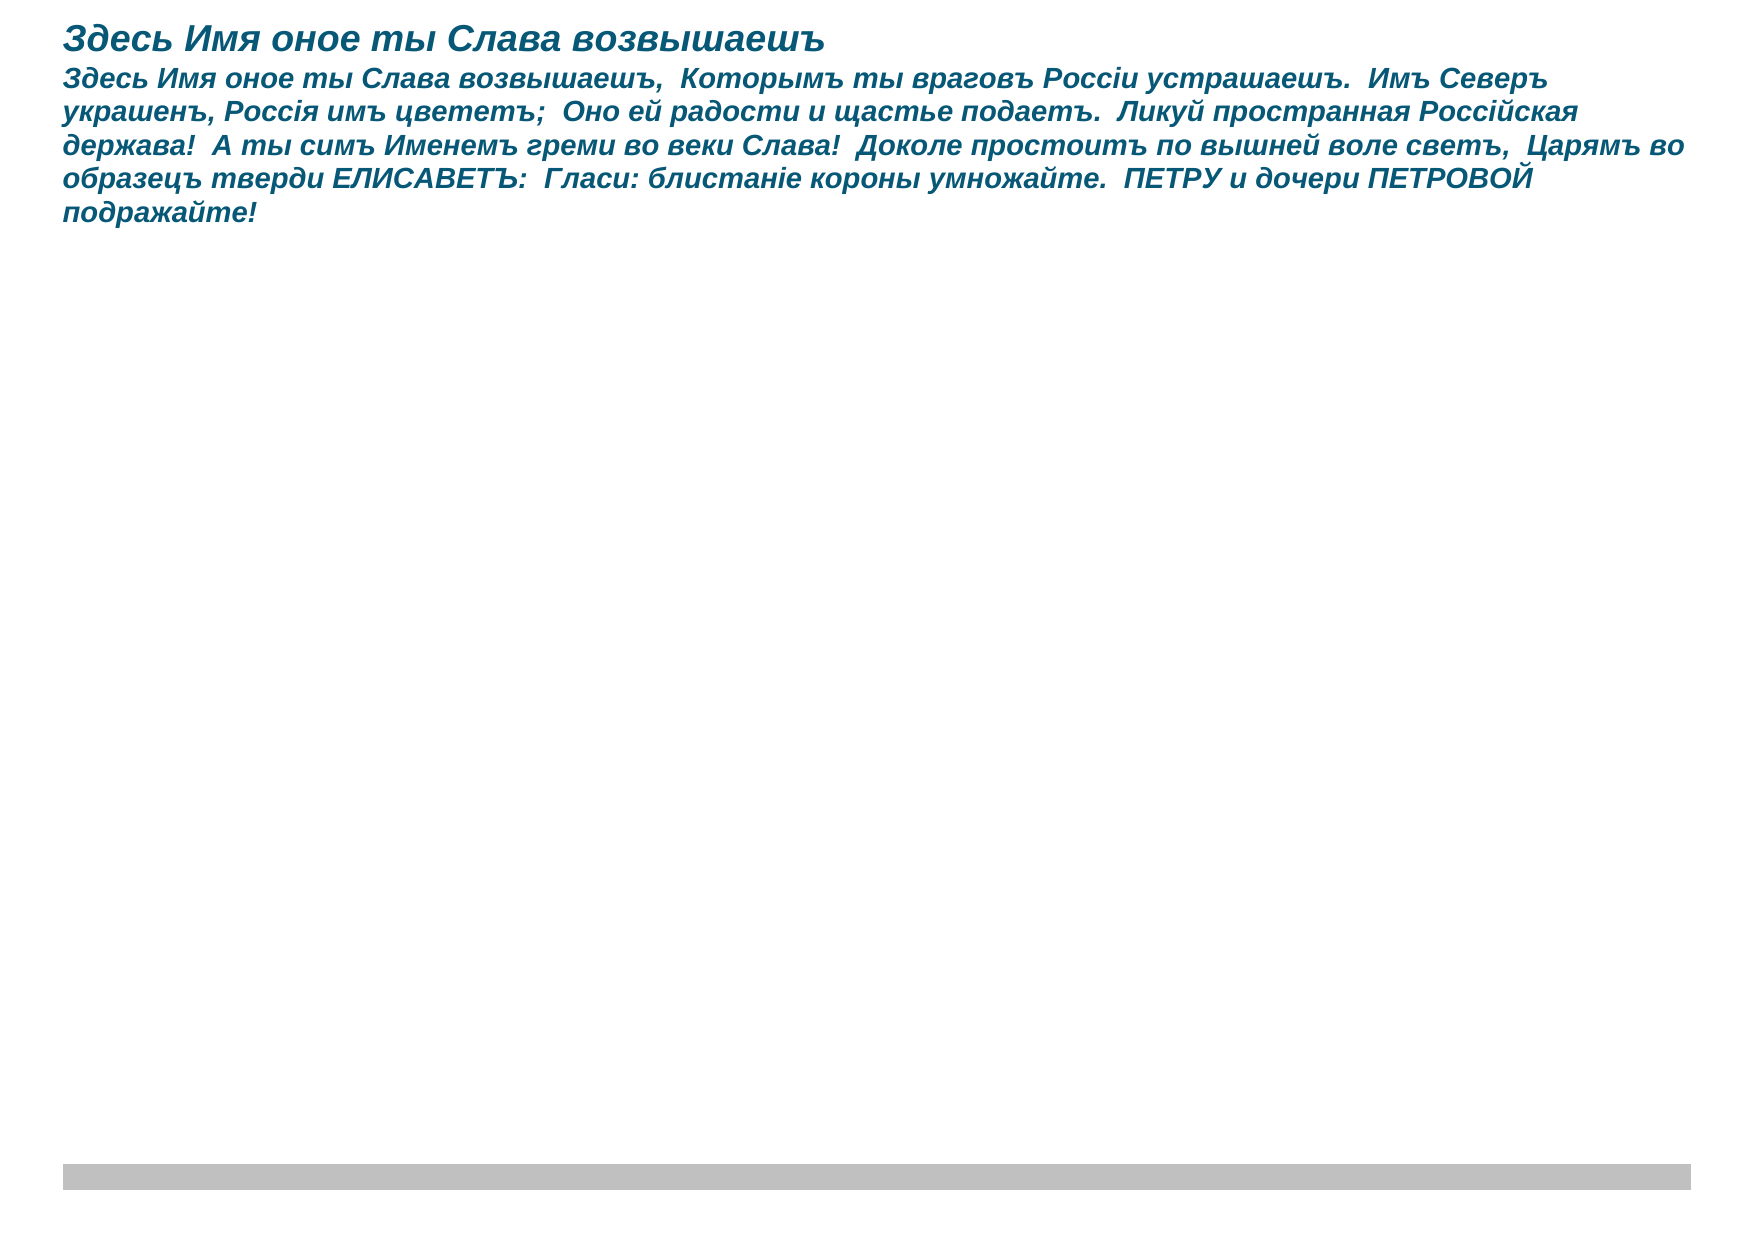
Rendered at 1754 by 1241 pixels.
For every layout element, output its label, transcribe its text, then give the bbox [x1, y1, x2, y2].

text Здесь Имя оное ты Слава возвышаешъ, [62, 61, 1691, 228]
subtitle Здесь Имя оное ты Слава возвышаешъ [62, 17, 1691, 60]
